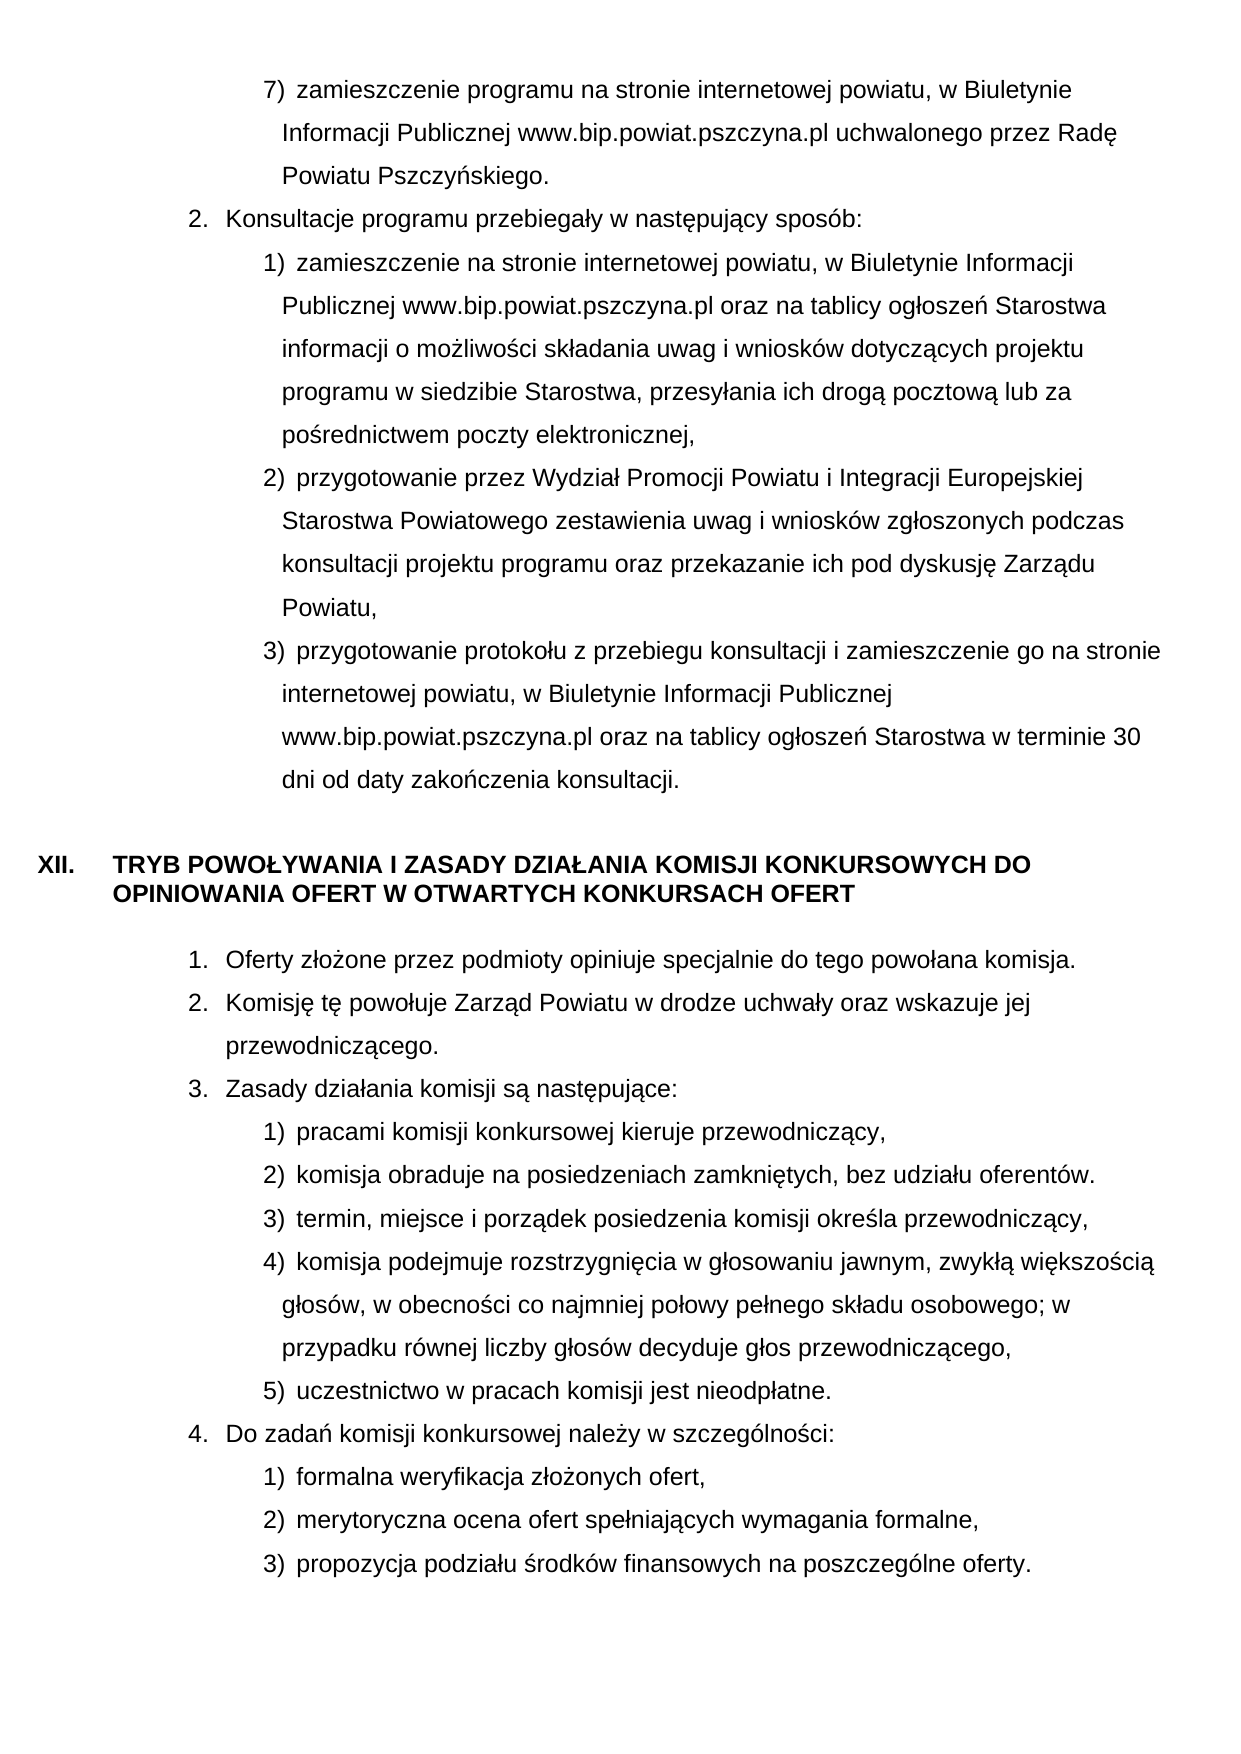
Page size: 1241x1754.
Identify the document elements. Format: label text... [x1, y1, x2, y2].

list zamieszczenie na stronie internetowej powiatu, w Biuletynie Informacji Publicznej www.bip.powiat.pszczyna.pl oraz na tablicy ogłoszeń Starostwa informacji o możliwości składania uwag i wniosków dotyczących projektu programu w siedzibie Starostwa, przesyłania ich drogą pocztową lub za pośrednictwem poczty elektronicznej, [263, 247, 1165, 449]
list komisja obraduje na posiedzeniach zamkniętych, bez udziału oferentów. [263, 1160, 1165, 1189]
list Zasady działania komisji są następujące: [188, 1074, 1165, 1103]
list uczestnictwo w pracach komisji jest nieodpłatne. [263, 1376, 1165, 1405]
list Oferty złożone przez podmioty opiniuje specjalnie do tego powołana komisja. [188, 945, 1165, 973]
list przygotowanie protokołu z przebiegu konsultacji i zamieszczenie go na stronie internetowej powiatu, w Biuletynie Informacji Publicznej www.bip.powiat.pszczyna.pl oraz na tablicy ogłoszeń Starostwa w terminie 30 dni od daty zakończenia konsultacji. [263, 636, 1165, 794]
list termin, miejsce i porządek posiedzenia komisji określa przewodniczący, [263, 1203, 1165, 1232]
list formalna weryfikacja złożonych ofert, [263, 1462, 1165, 1491]
list komisja podejmuje rozstrzygnięcia w głosowaniu jawnym, zwykłą większością głosów, w obecności co najmniej połowy pełnego składu osobowego; w przypadku równej liczby głosów decyduje głos przewodniczącego, [263, 1247, 1165, 1362]
list zamieszczenie programu na stronie internetowej powiatu, w Biuletynie Informacji Publicznej www.bip.powiat.pszczyna.pl uchwalonego przez Radę Powiatu Pszczyńskiego. [263, 75, 1165, 190]
list Komisję tę powołuje Zarząd Powiatu w drodze uchwały oraz wskazuje jej przewodniczącego. [188, 988, 1165, 1060]
list Do zadań komisji konkursowej należy w szczególności: [188, 1419, 1165, 1448]
subtitle Tryb powoływania i zasady działania komisji konkursowych do opiniowania ofert w otwartych konkursach ofert [75, 850, 1165, 907]
list merytoryczna ocena ofert spełniających wymagania formalne, [263, 1505, 1165, 1534]
list pracami komisji konkursowej kieruje przewodniczący, [263, 1117, 1165, 1146]
list Konsultacje programu przebiegały w następujący sposób: [188, 204, 1165, 233]
list propozycja podziału środków finansowych na poszczególne oferty. [263, 1548, 1165, 1577]
list przygotowanie przez Wydział Promocji Powiatu i Integracji Europejskiej Starostwa Powiatowego zestawienia uwag i wniosków zgłoszonych podczas konsultacji projektu programu oraz przekazanie ich pod dyskusję Zarządu Powiatu, [263, 463, 1165, 621]
